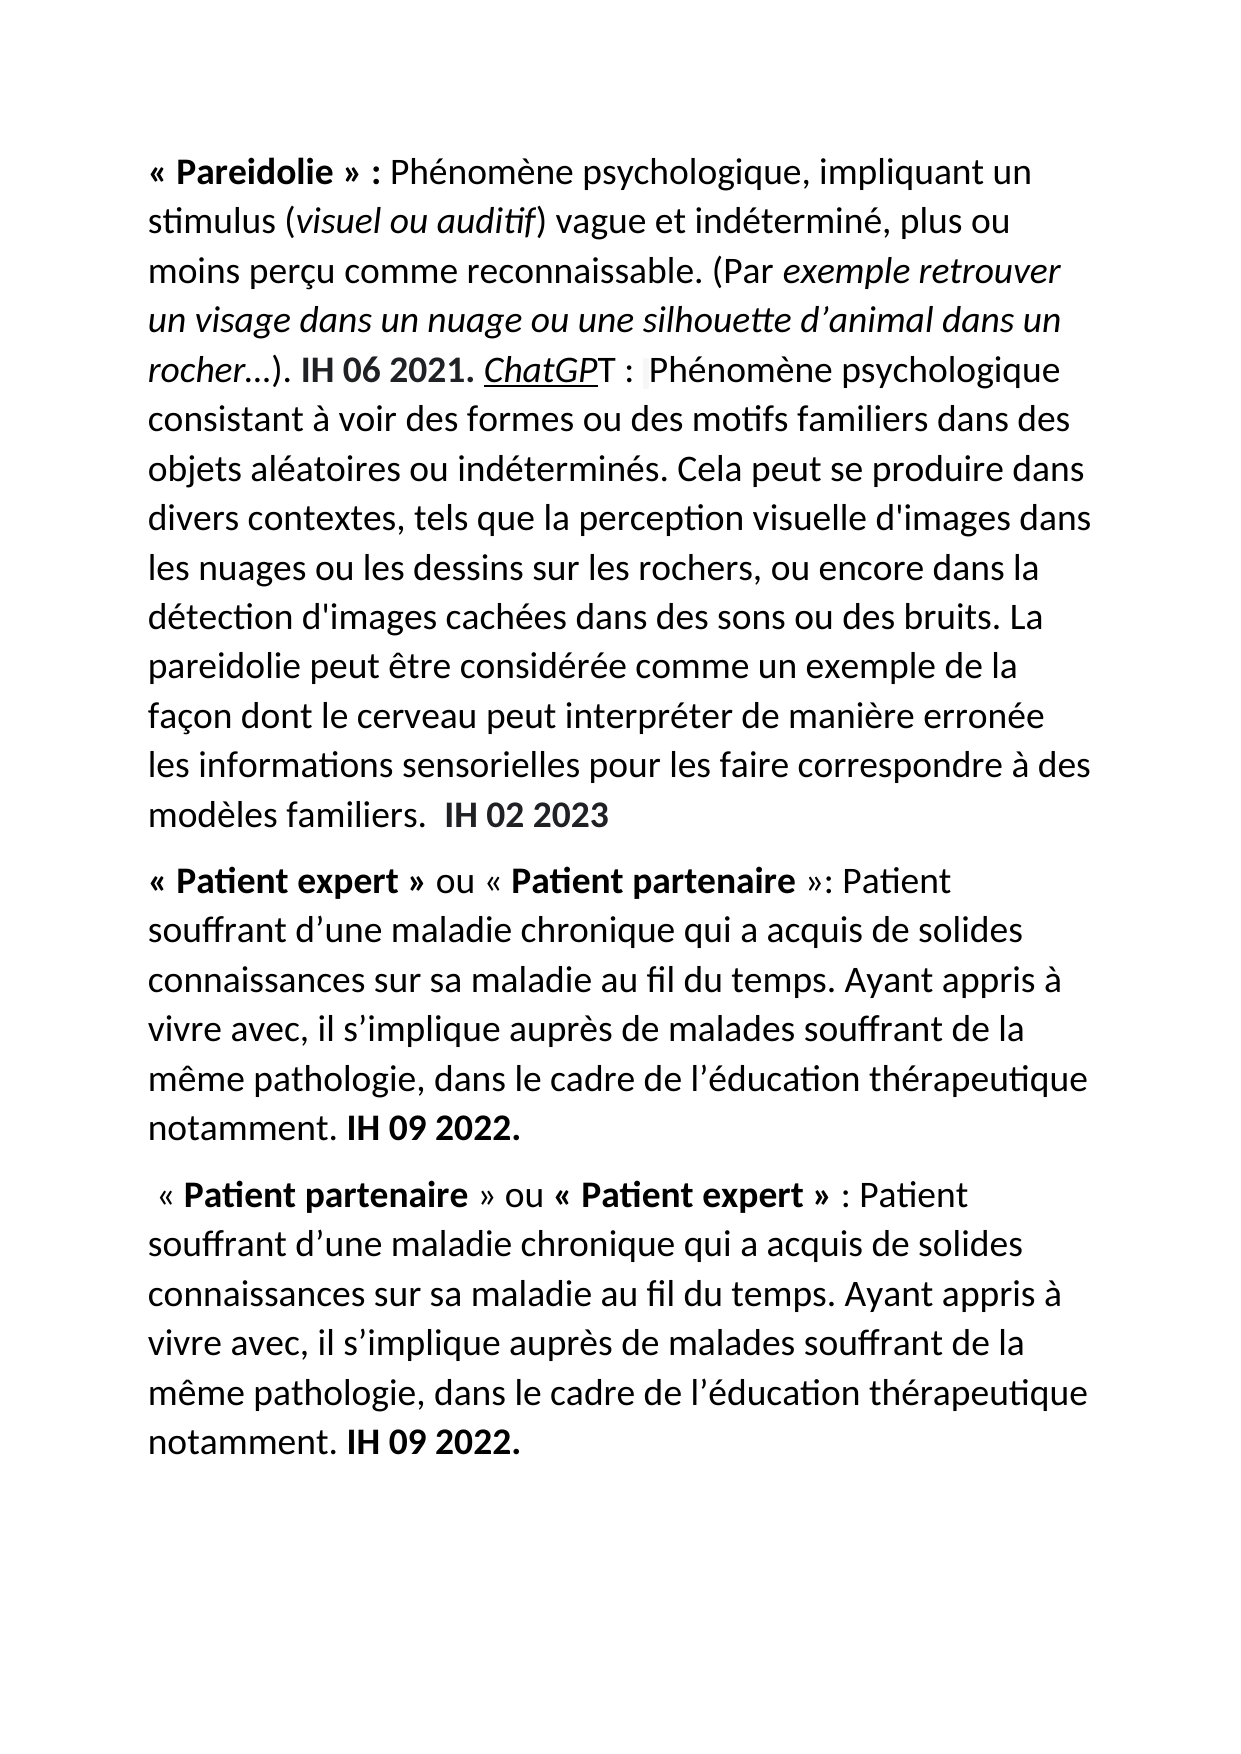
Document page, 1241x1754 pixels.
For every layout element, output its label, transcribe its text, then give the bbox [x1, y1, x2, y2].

text « Patient partenaire » ou « Patient expert » : Patient souffrant d’une maladie chronique qui a acquis de solides connaissances sur sa maladie au fil du temps. Ayant appris à vivre avec, il s’implique auprès de malades souffrant de la même pathologie, dans le cadre de l’éducation thérapeutique notamment. IH 09 2022. [148, 1171, 1093, 1464]
text « Patient expert » ou « Patient partenaire »: Patient souffrant d’une maladie chronique qui a acquis de solides connaissances sur sa maladie au fil du temps. Ayant appris à vivre avec, il s’implique auprès de malades souffrant de la même pathologie, dans le cadre de l’éducation thérapeutique notamment. IH 09 2022. [148, 857, 1093, 1150]
text « Pareidolie » : Phénomène psychologique, impliquant un stimulus (visuel ou auditif) vague et indéterminé, plus ou moins perçu comme reconnaissable. (Par exemple retrouver un visage dans un nuage ou une silhouette d’animal dans un rocher…). IH 06 2021. ChatGPT : Phénomène psychologique consistant à voir des formes ou des motifs familiers dans des objets aléatoires ou indéterminés. Cela peut se produire dans divers contextes, tels que la perception visuelle d'images dans les nuages ou les dessins sur les rochers, ou encore dans la détection d'images cachées dans des sons ou des bruits. La pareidolie peut être considérée comme un exemple de la façon dont le cerveau peut interpréter de manière erronée les informations sensorielles pour les faire correspondre à des modèles familiers. IH 02 2023 [148, 148, 1093, 837]
